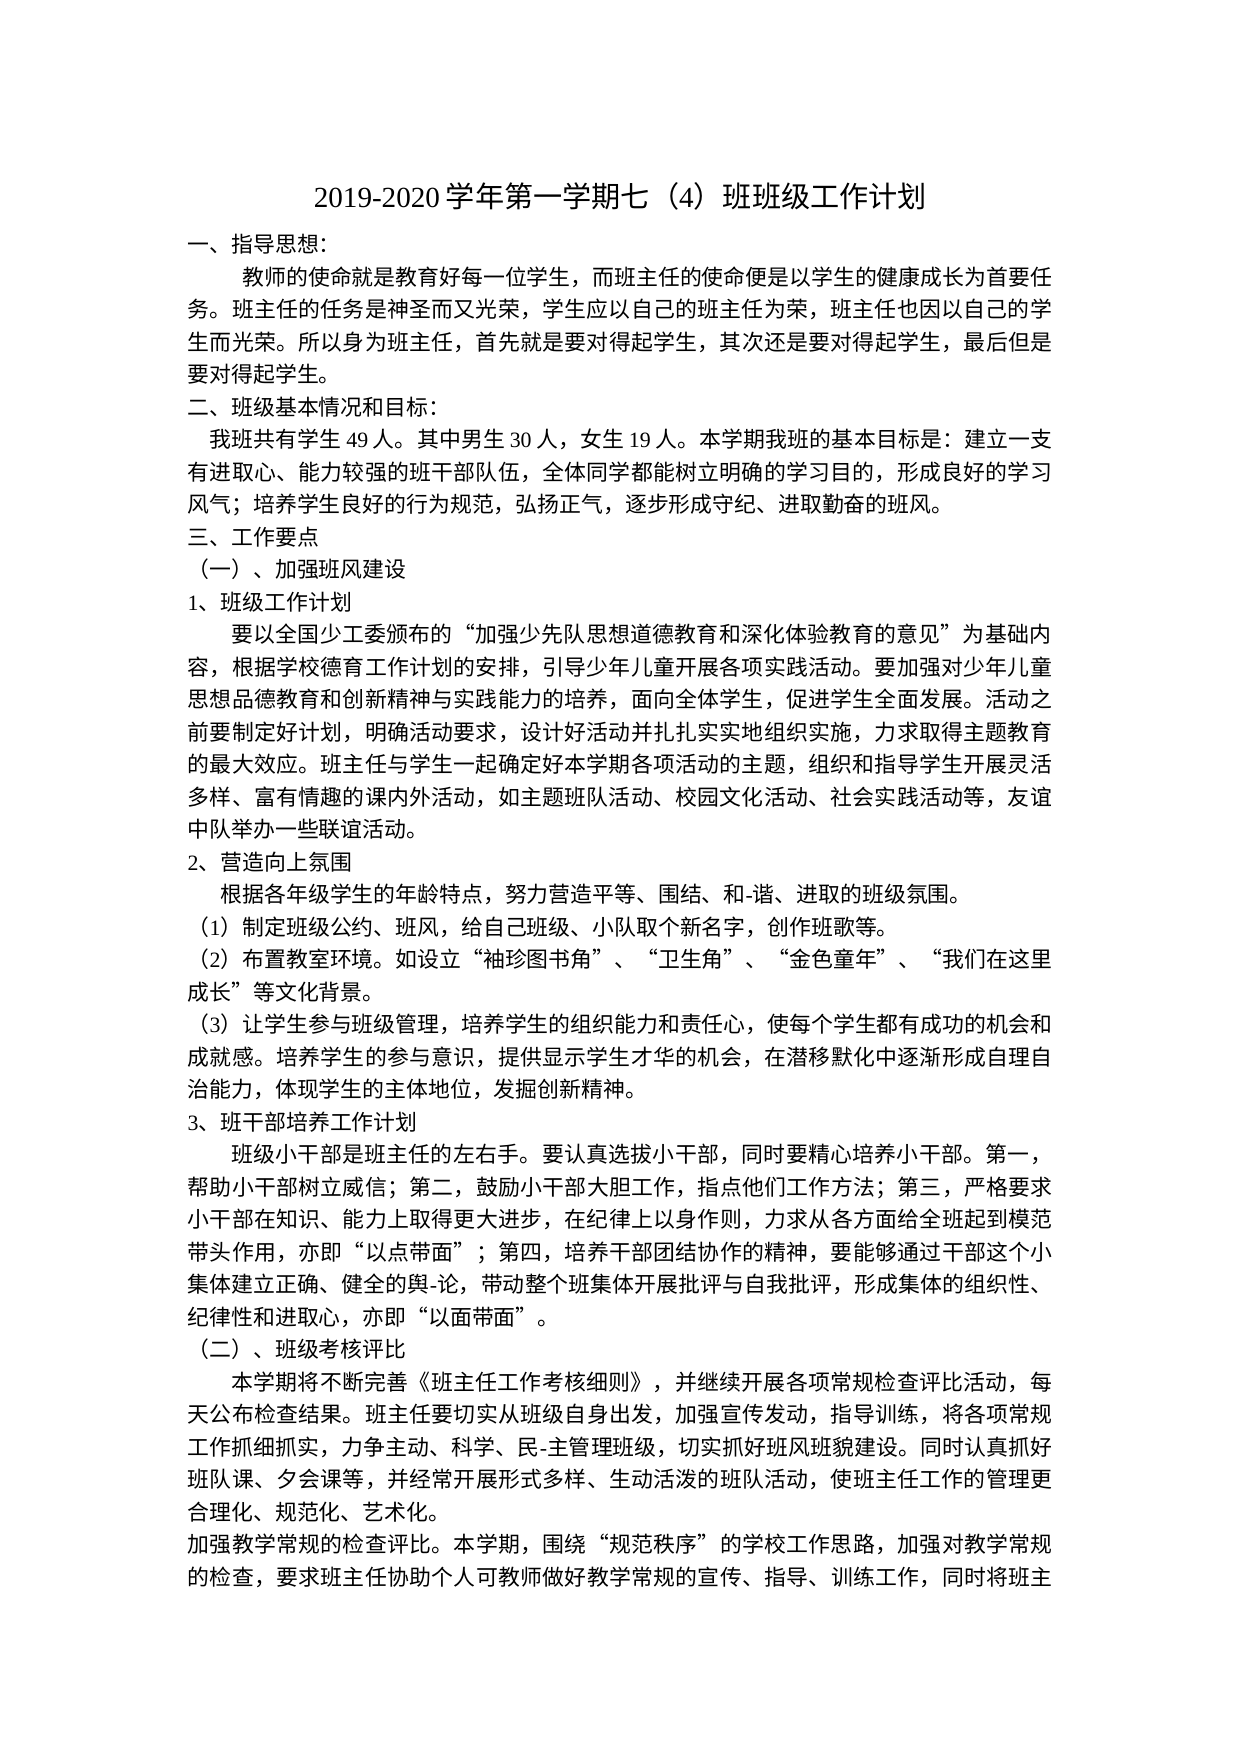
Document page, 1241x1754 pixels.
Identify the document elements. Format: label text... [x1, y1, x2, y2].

text 2、营造向上氛围 [187, 844, 1053, 877]
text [187, 1527, 1053, 1592]
text （二）、班级考核评比 [187, 1332, 1053, 1364]
text 一、指导思想： [187, 227, 1053, 259]
text 教师的使命就是教育好每一位学生，而班主任的使命便是以学生的健康成长为首要任务。班主任的任务是神圣而又光荣，学生应以自己的班主任为荣，班主任也因以自己的学生而光荣。所以身为班主任，首先就是要对得起学生，其次还是要对得起学生，最后但是要对得起学生。 [187, 259, 1053, 389]
text 我班共有学生49人。其中男生30人，女生19人。本学期我班的基本目标是：建立一支有进取心、能力较强的班干部队伍，全体同学都能树立明确的学习目的，形成良好的学习风气；培养学生良好的行为规范，弘扬正气，逐步形成守纪、进取勤奋的班风。 [187, 422, 1053, 519]
text 3、班干部培养工作计划 [187, 1104, 1053, 1137]
text 本学期将不断完善《班主任工作考核细则》，并继续开展各项常规检查评比活动，每天公布检查结果。班主任要切实从班级自身出发，加强宣传发动，指导训练，将各项常规工作抓细抓实，力争主动、科学、民-主管理班级，切实抓好班风班貌建设。同时认真抓好班队课、夕会课等，并经常开展形式多样、生动活泼的班队活动，使班主任工作的管理更合理化、规范化、艺术化。 [187, 1364, 1053, 1527]
text （一）、加强班风建设 [187, 552, 1053, 584]
text 根据各年级学生的年龄特点，努力营造平等、围结、和-谐、进取的班级氛围。 [187, 877, 1053, 909]
text 二、班级基本情况和目标： [187, 389, 1053, 422]
text 要以全国少工委颁布的“加强少先队思想道德教育和深化体验教育的意见”为基础内容，根据学校德育工作计划的安排，引导少年儿童开展各项实践活动。要加强对少年儿童思想品德教育和创新精神与实践能力的培养，面向全体学生，促进学生全面发展。活动之前要制定好计划，明确活动要求，设计好活动并扎扎实实地组织实施，力求取得主题教育的最大效应。班主任与学生一起确定好本学期各项活动的主题，组织和指导学生开展灵活多样、富有情趣的课内外活动，如主题班队活动、校园文化活动、社会实践活动等，友谊中队举办一些联谊活动。 [187, 617, 1053, 844]
text 2019-2020学年第一学期七（4）班班级工作计划 [187, 162, 1053, 227]
text 三、工作要点 [187, 519, 1053, 552]
text 1、班级工作计划 [187, 584, 1053, 617]
text 班级小干部是班主任的左右手。要认真选拔小干部，同时要精心培养小干部。第一，帮助小干部树立威信；第二，鼓励小干部大胆工作，指点他们工作方法；第三，严格要求小干部在知识、能力上取得更大进步，在纪律上以身作则，力求从各方面给全班起到模范带头作用，亦即“以点带面”；第四，培养干部团结协作的精神，要能够通过干部这个小集体建立正确、健全的舆-论，带动整个班集体开展批评与自我批评，形成集体的组织性、纪律性和进取心，亦即“以面带面”。 [187, 1137, 1053, 1332]
text （3）让学生参与班级管理，培养学生的组织能力和责任心，使每个学生都有成功的机会和成就感。培养学生的参与意识，提供显示学生才华的机会，在潜移默化中逐渐形成自理自治能力，体现学生的主体地位，发掘创新精神。 [187, 1007, 1053, 1104]
text （1）制定班级公约、班风，给自己班级、小队取个新名字，创作班歌等。 [187, 909, 1053, 942]
text （2）布置教室环境。如设立“袖珍图书角”、“卫生角”、“金色童年”、“我们在这里成长”等文化背景。 [187, 942, 1053, 1007]
